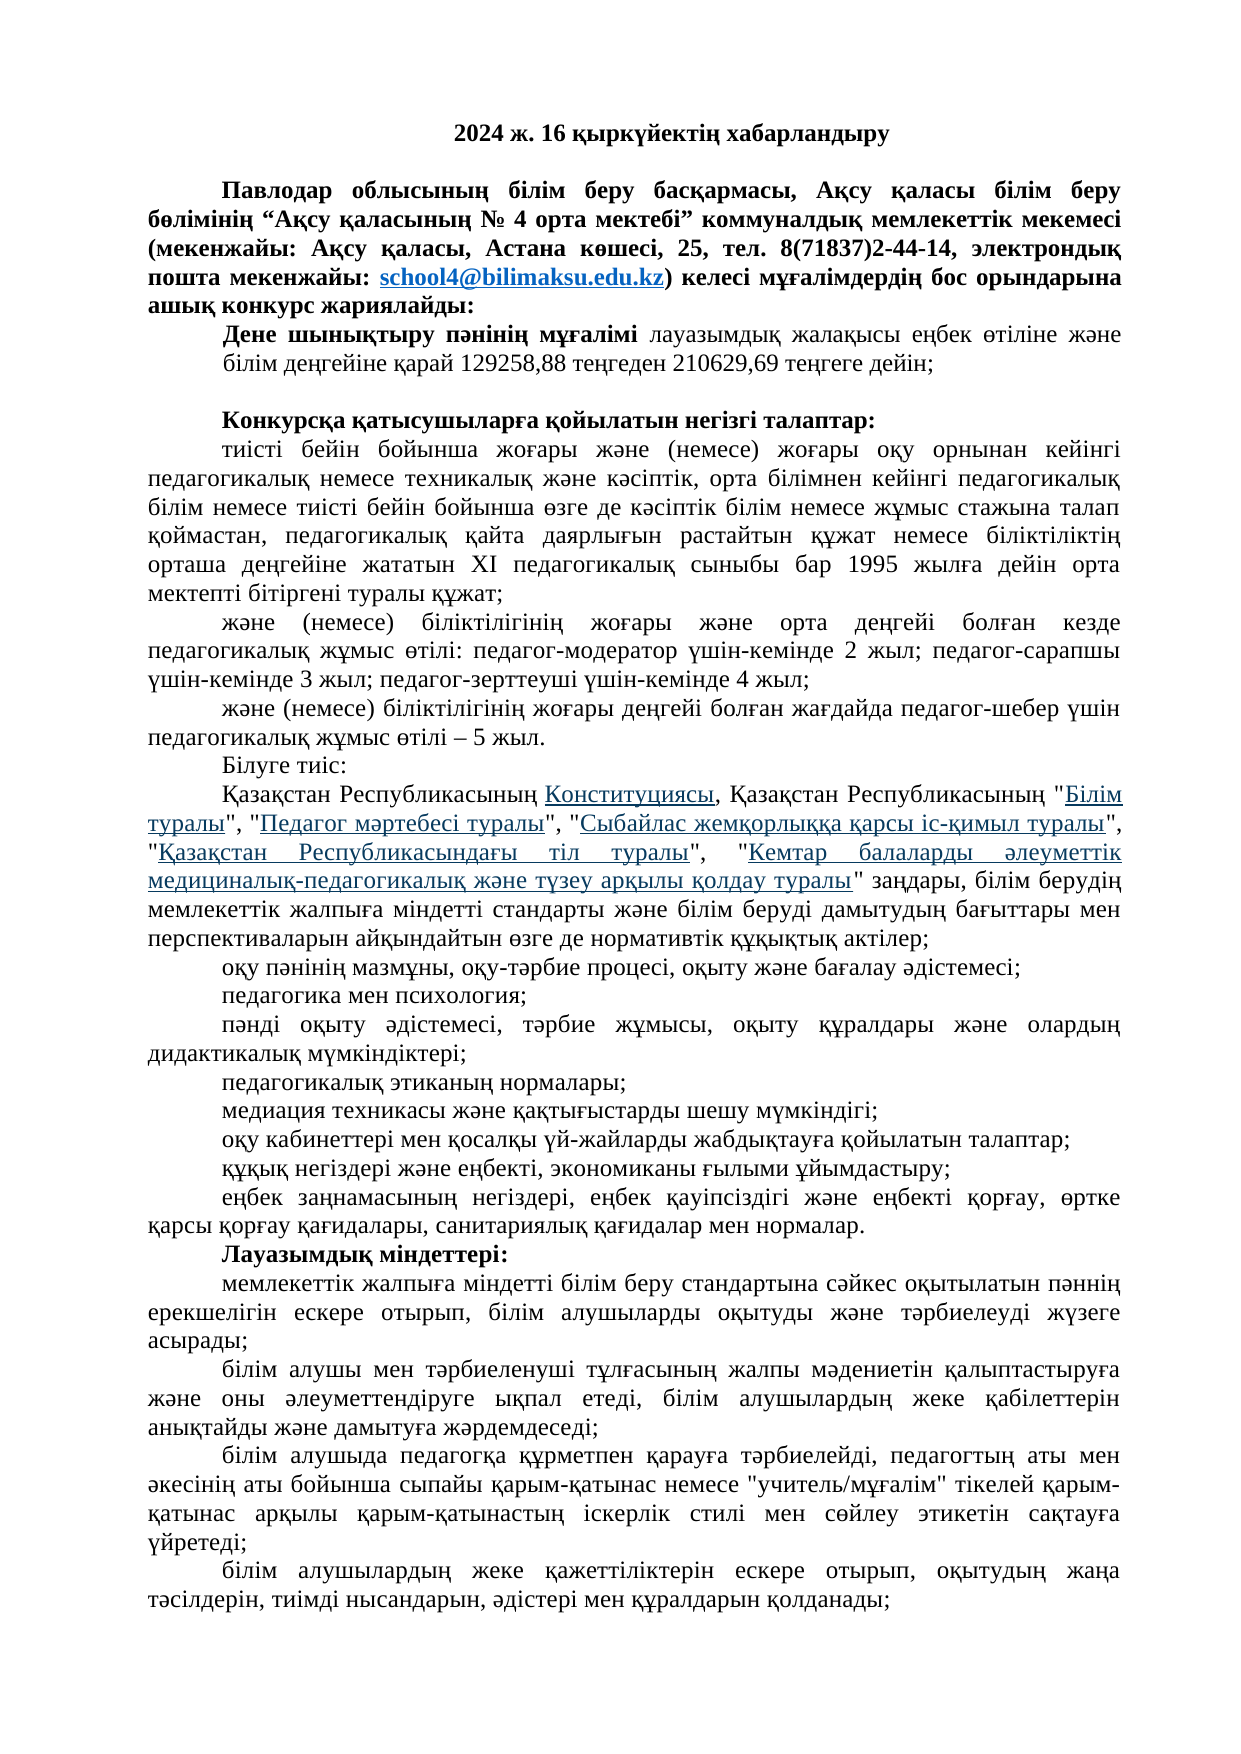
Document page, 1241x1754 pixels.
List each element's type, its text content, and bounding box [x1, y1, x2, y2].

text және (немесе) біліктілігінің жоғары және орта деңгейі болған кезде педагогикалық жұмыс өтілі: педагог-модератор үшін-кемінде 2 жыл; педагог-сарапшы үшін-кемінде 3 жыл; педагог-зерттеуші үшін-кемінде 4 жыл; [148, 607, 1122, 693]
text педагогика мен психология; [148, 981, 1122, 1009]
text оқу пәнінің мазмұны, оқу-тәрбие процесі, оқыту және бағалау әдістемесі; [148, 952, 1122, 981]
text педагогикалық этиканың нормалары; [148, 1067, 1122, 1096]
text тиісті бейін бойынша жоғары және (немесе) жоғары оқу орнынан кейінгі педагогикалық немесе техникалық және кәсіптік, орта білімнен кейінгі педагогикалық білім немесе тиісті бейін бойынша өзге де кәсіптік білім немесе жұмыс стажына талап қоймастан, педагогикалық қайта даярлығын растайтын құжат немесе біліктіліктің орташа деңгейіне жататын XI педагогикалық сыныбы бар 1995 жылға дейін орта мектепті бітіргені туралы құжат; [148, 434, 1122, 607]
text Павлодар облысының білім беру басқармасы, Ақсу қаласы білім беру бөлімінің “Ақсу қаласының № 4 орта мектебі” коммуналдық мемлекеттік мекемесі (мекенжайы: Ақсу қаласы, Астана көшесі, 25, тел. 8(71837)2-44-14, электрондық пошта мекенжайы: school4@bilimaksu.edu.kz) келесі мұғалімдердің бос орындарына ашық конкурс жариялайды: [148, 176, 1122, 319]
text білім алушыда педагогқа құрметпен қарауға тәрбиелейді, педагогтың аты мен әкесінің аты бойынша сыпайы қарым-қатынас немесе "учитель/мұғалім" тікелей қарым-қатынас арқылы қарым-қатынастың іскерлік стилі мен сөйлеу этикетін сақтауға үйретеді; [148, 1441, 1122, 1556]
text Қазақстан Республикасының Конституциясы, Қазақстан Республикасының "Білім туралы", "Педагог мәртебесі туралы", "Сыбайлас жемқорлыққа қарсы іс-қимыл туралы", "Қазақстан Республикасындағы тіл туралы", "Кемтар балаларды әлеуметтік медициналық-педагогикалық және түзеу арқылы қолдау туралы" заңдары, білім берудің мемлекеттік жалпыға міндетті стандарты және білім беруді дамытудың бағыттары мен перспективаларын айқындайтын өзге де нормативтік құқықтық актілер; [148, 779, 1122, 952]
text оқу кабинеттері мен қосалқы үй-жайларды жабдықтауға қойылатын талаптар; [148, 1124, 1122, 1153]
text білім алушылардың жеке қажеттіліктерін ескере отырып, оқытудың жаңа тәсілдерін, тиімді нысандарын, әдістері мен құралдарын қолданады; [148, 1556, 1122, 1613]
text Білуге тиіс: [148, 751, 1122, 779]
text Конкурсқа қатысушыларға қойылатын негізгі талаптар: [148, 406, 1122, 434]
text мемлекеттік жалпыға міндетті білім беру стандартына сәйкес оқытылатын пәннің ерекшелігін ескере отырып, білім алушыларды оқытуды және тәрбиелеуді жүзеге асырады; [148, 1268, 1122, 1354]
text медиация техникасы және қақтығыстарды шешу мүмкіндігі; [148, 1096, 1122, 1124]
text білім алушы мен тәрбиеленуші тұлғасының жалпы мәдениетін қалыптастыруға және оны әлеуметтендіруге ықпал етеді, білім алушылардың жеке қабілеттерін анықтайды және дамытуға жәрдемдеседі; [148, 1354, 1122, 1441]
text еңбек заңнамасының негіздері, еңбек қауіпсіздігі және еңбекті қорғау, өртке қарсы қорғау қағидалары, санитариялық қағидалар мен нормалар. [148, 1182, 1122, 1239]
text пәнді оқыту әдістемесі, тәрбие жұмысы, оқыту құралдары және олардың дидактикалық мүмкіндіктері; [148, 1009, 1122, 1067]
text Дене шынықтыру пәнінің мұғалімі лауазымдық жалақысы еңбек өтіліне және білім деңгейіне қарай 129258,88 теңгеден 210629,69 теңгеге дейін; [223, 319, 1122, 377]
text Лауазымдық міндеттері: [148, 1239, 1122, 1268]
text құқық негіздері және еңбекті, экономиканы ғылыми ұйымдастыру; [148, 1153, 1122, 1182]
text 2024 ж. 16 қыркүйектің хабарландыру [148, 118, 1122, 147]
text және (немесе) біліктілігінің жоғары деңгейі болған жағдайда педагог-шебер үшін педагогикалық жұмыс өтілі – 5 жыл. [148, 693, 1122, 751]
